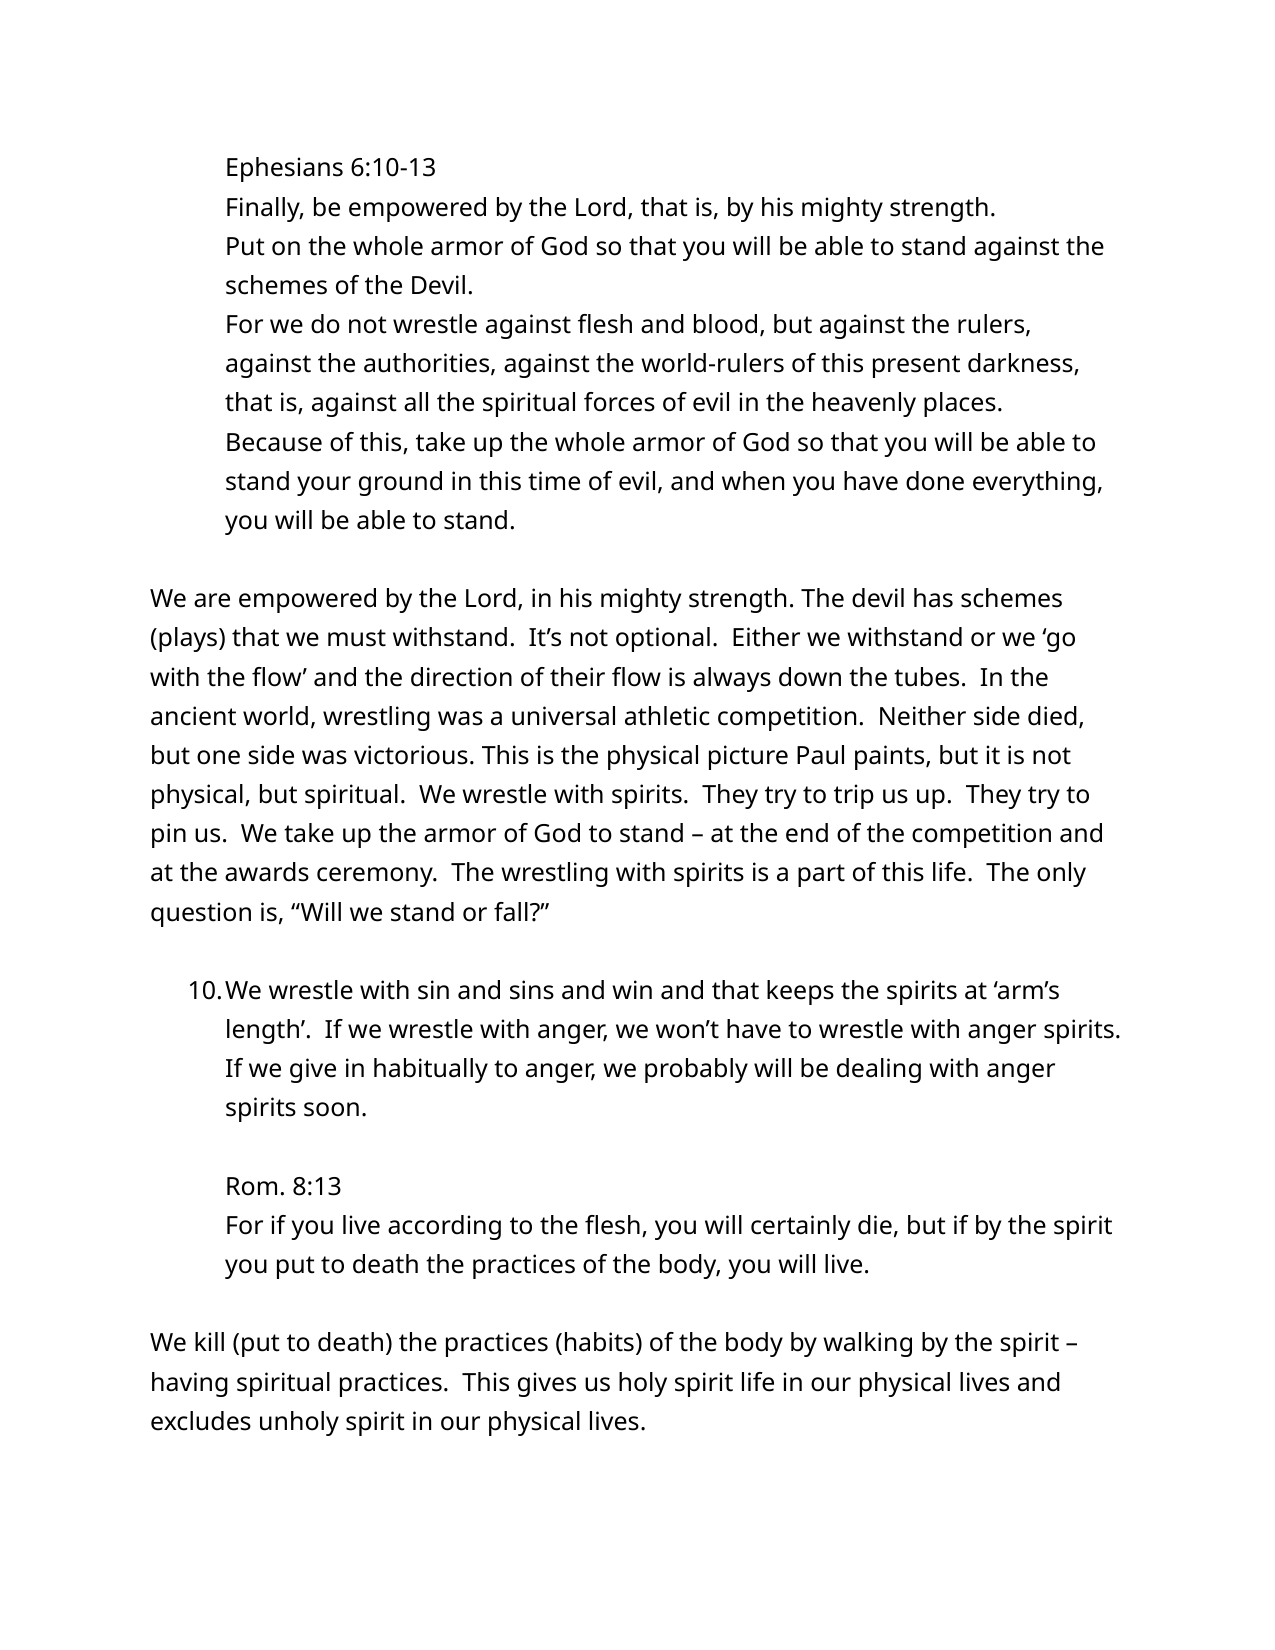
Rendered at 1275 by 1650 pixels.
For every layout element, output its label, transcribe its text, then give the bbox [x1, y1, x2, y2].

text For if you live according to the flesh, you will certainly die, but if by the spirit you put to death the practices of the body, you will live. [225, 1207, 1125, 1281]
text Rom. 8:13 [187, 1168, 1125, 1202]
text We are empowered by the Lord, in his mighty strength. The devil has schemes (plays) that we must withstand. It’s not optional. Either we withstand or we ‘go with the flow’ and the direction of their flow is always down the tubes. In the ancient world, wrestling was a universal athletic competition. Neither side died, but one side was victorious. This is the physical picture Paul paints, but it is not physical, but spiritual. We wrestle with spirits. They try to trip us up. They try to pin us. We take up the armor of God to stand – at the end of the competition and at the awards ceremony. The wrestling with spirits is a part of this life. The only question is, “Will we stand or fall?” [150, 581, 1125, 928]
text Finally, be empowered by the Lord, that is, by his mighty strength. [225, 189, 1125, 223]
text Ephesians 6:10-13 [225, 150, 1125, 184]
text Put on the whole armor of God so that you will be able to stand against the schemes of the Devil. [225, 228, 1125, 302]
text Because of this, take up the whole armor of God so that you will be able to stand your ground in this time of evil, and when you have done everything, you will be able to stand. [225, 424, 1125, 537]
text For we do not wrestle against flesh and blood, but against the rulers, against the authorities, against the world-rulers of this present darkness, that is, against all the spiritual forces of evil in the heavenly places. [225, 307, 1125, 419]
text We kill (put to death) the practices (habits) of the body by walking by the spirit – having spiritual practices. This gives us holy spirit life in our physical lives and excludes unholy spirit in our physical lives. [150, 1325, 1125, 1437]
list We wrestle with sin and sins and win and that keeps the spirits at ‘arm’s length’. If we wrestle with anger, we won’t have to wrestle with anger spirits. If we give in habitually to anger, we probably will be dealing with anger spirits soon. [187, 972, 1125, 1124]
